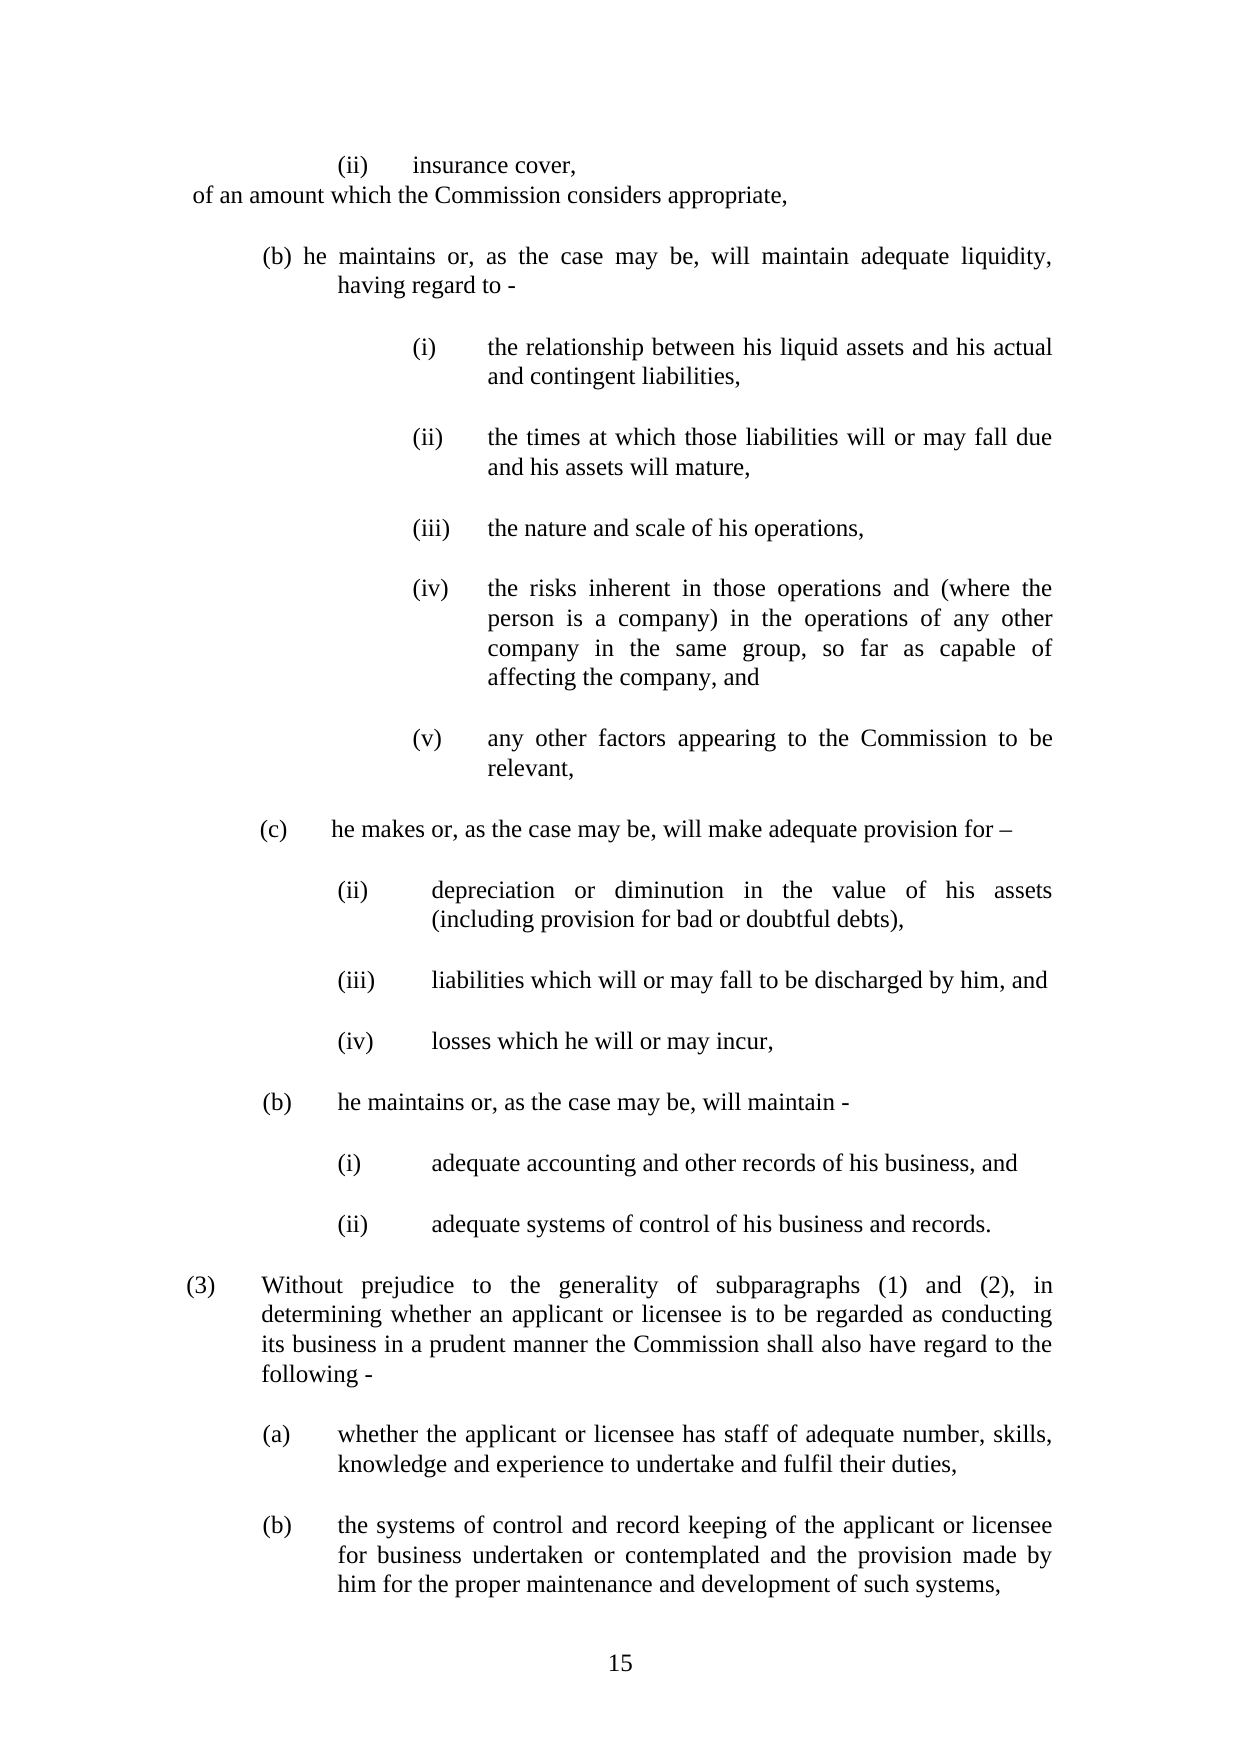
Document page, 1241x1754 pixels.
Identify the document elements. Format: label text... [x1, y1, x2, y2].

list adequate accounting and other records of his business, and [337, 1148, 1053, 1177]
list losses which he will or may incur, [337, 1026, 1053, 1055]
list the relationship between his liquid assets and his actual and contingent liabilities, [412, 332, 1053, 390]
list Without prejudice to the generality of subparagraphs (1) and (2), in determining whether an applicant or licensee is to be regarded as conducting its business in a prudent manner the Commission shall also have regard to the following - [186, 1270, 1053, 1387]
list any other factors appearing to the Commission to be relevant, [412, 723, 1053, 782]
list the nature and scale of his operations, [412, 513, 1053, 541]
list he maintains or, as the case may be, will maintain - [262, 1087, 1053, 1116]
text of an amount which the Commission considers appropriate, [186, 180, 933, 209]
list the times at which those liabilities will or may fall due and his assets will mature, [412, 422, 1053, 480]
list depreciation or diminution in the value of his assets (including provision for bad or doubtful debts), [337, 875, 1053, 933]
list whether the applicant or licensee has staff of adequate number, skills, knowledge and experience to undertake and fulfil their duties, [262, 1419, 1053, 1478]
list insurance cover, [337, 150, 1053, 179]
text (c) he makes or, as the case may be, will make adequate provision for – [112, 814, 1053, 842]
text (b) he maintains or, as the case may be, will maintain adequate liquidity, having regard to - [262, 241, 1053, 299]
list adequate systems of control of his business and records. [337, 1209, 1053, 1238]
list liabilities which will or may fall to be discharged by him, and [337, 965, 1053, 994]
list the systems of control and record keeping of the applicant or licensee for business undertaken or contemplated and the provision made by him for the proper maintenance and development of such systems, [262, 1510, 1053, 1598]
list the risks inherent in those operations and (where the person is a company) in the operations of any other company in the same group, so far as capable of affecting the company, and [412, 573, 1053, 691]
